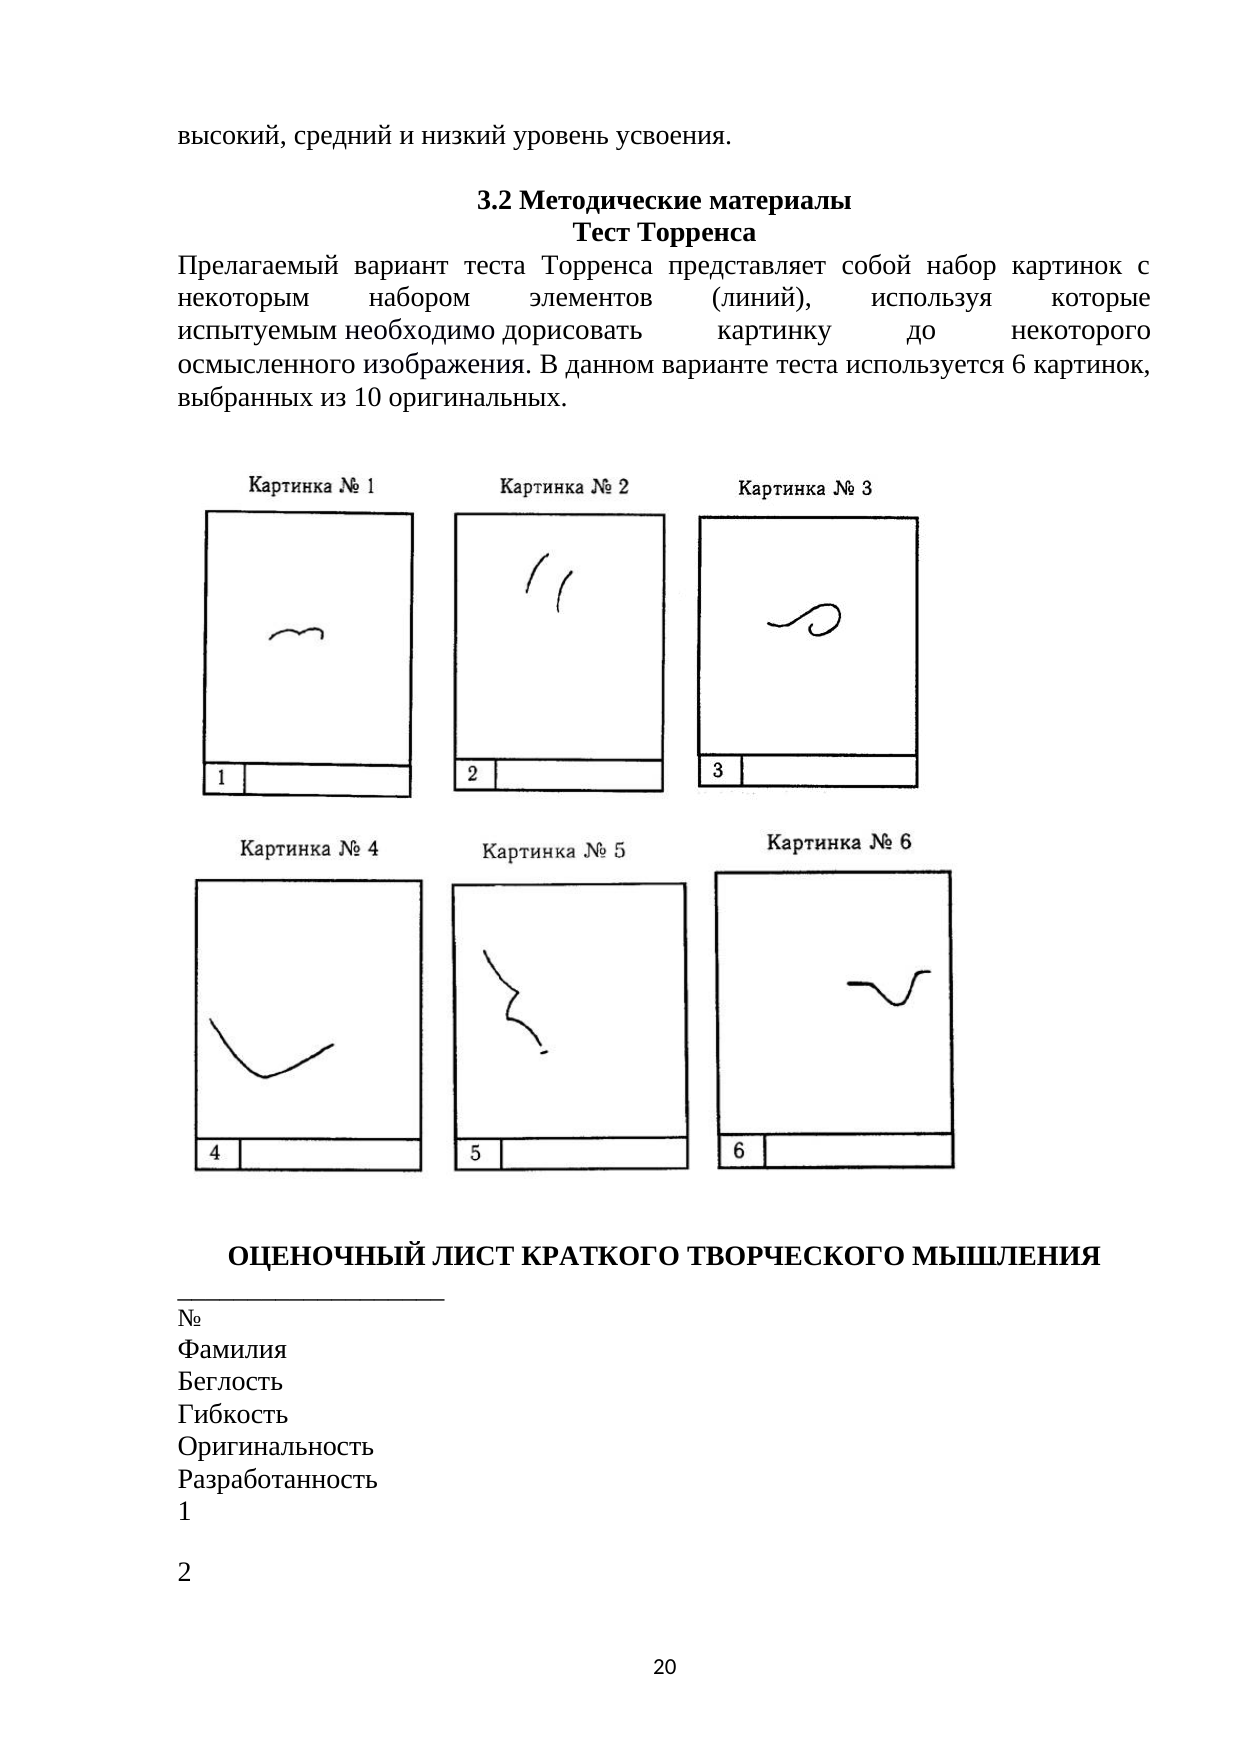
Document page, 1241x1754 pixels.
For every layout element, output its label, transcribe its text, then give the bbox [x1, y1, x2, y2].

picture [177, 829, 968, 1181]
picture [177, 469, 928, 801]
text Прелагаемый вариант теста Торренса представляет собой набор картинок с некоторым набором элементов (линий), используя которые испытуемым необходимо дорисовать картинку до некоторого осмысленного изображения. В данном варианте теста используется 6 картинок, выбранных из 10 оригинальных. [177, 379, 1152, 412]
text 1 [177, 1494, 1152, 1526]
text Оригинальность [177, 1429, 1152, 1462]
text Тест Торренса [177, 215, 1152, 248]
text ___________________ [177, 1271, 1152, 1303]
text № [177, 1303, 1152, 1332]
text Беглость [177, 1364, 1152, 1397]
text Разработанность [177, 1462, 1152, 1494]
text высокий, средний и низкий уровень усвоения. [177, 118, 1152, 151]
text 3.2 Методические материалы [177, 183, 1152, 215]
text 2 [177, 1555, 1152, 1588]
text Гибкость [177, 1397, 1152, 1429]
text ОЦЕНОЧНЫЙ ЛИСТ КРАТКОГО ТВОРЧЕСКОГО МЫШЛЕНИЯ [177, 1238, 1152, 1271]
text Фамилия [177, 1332, 1152, 1364]
